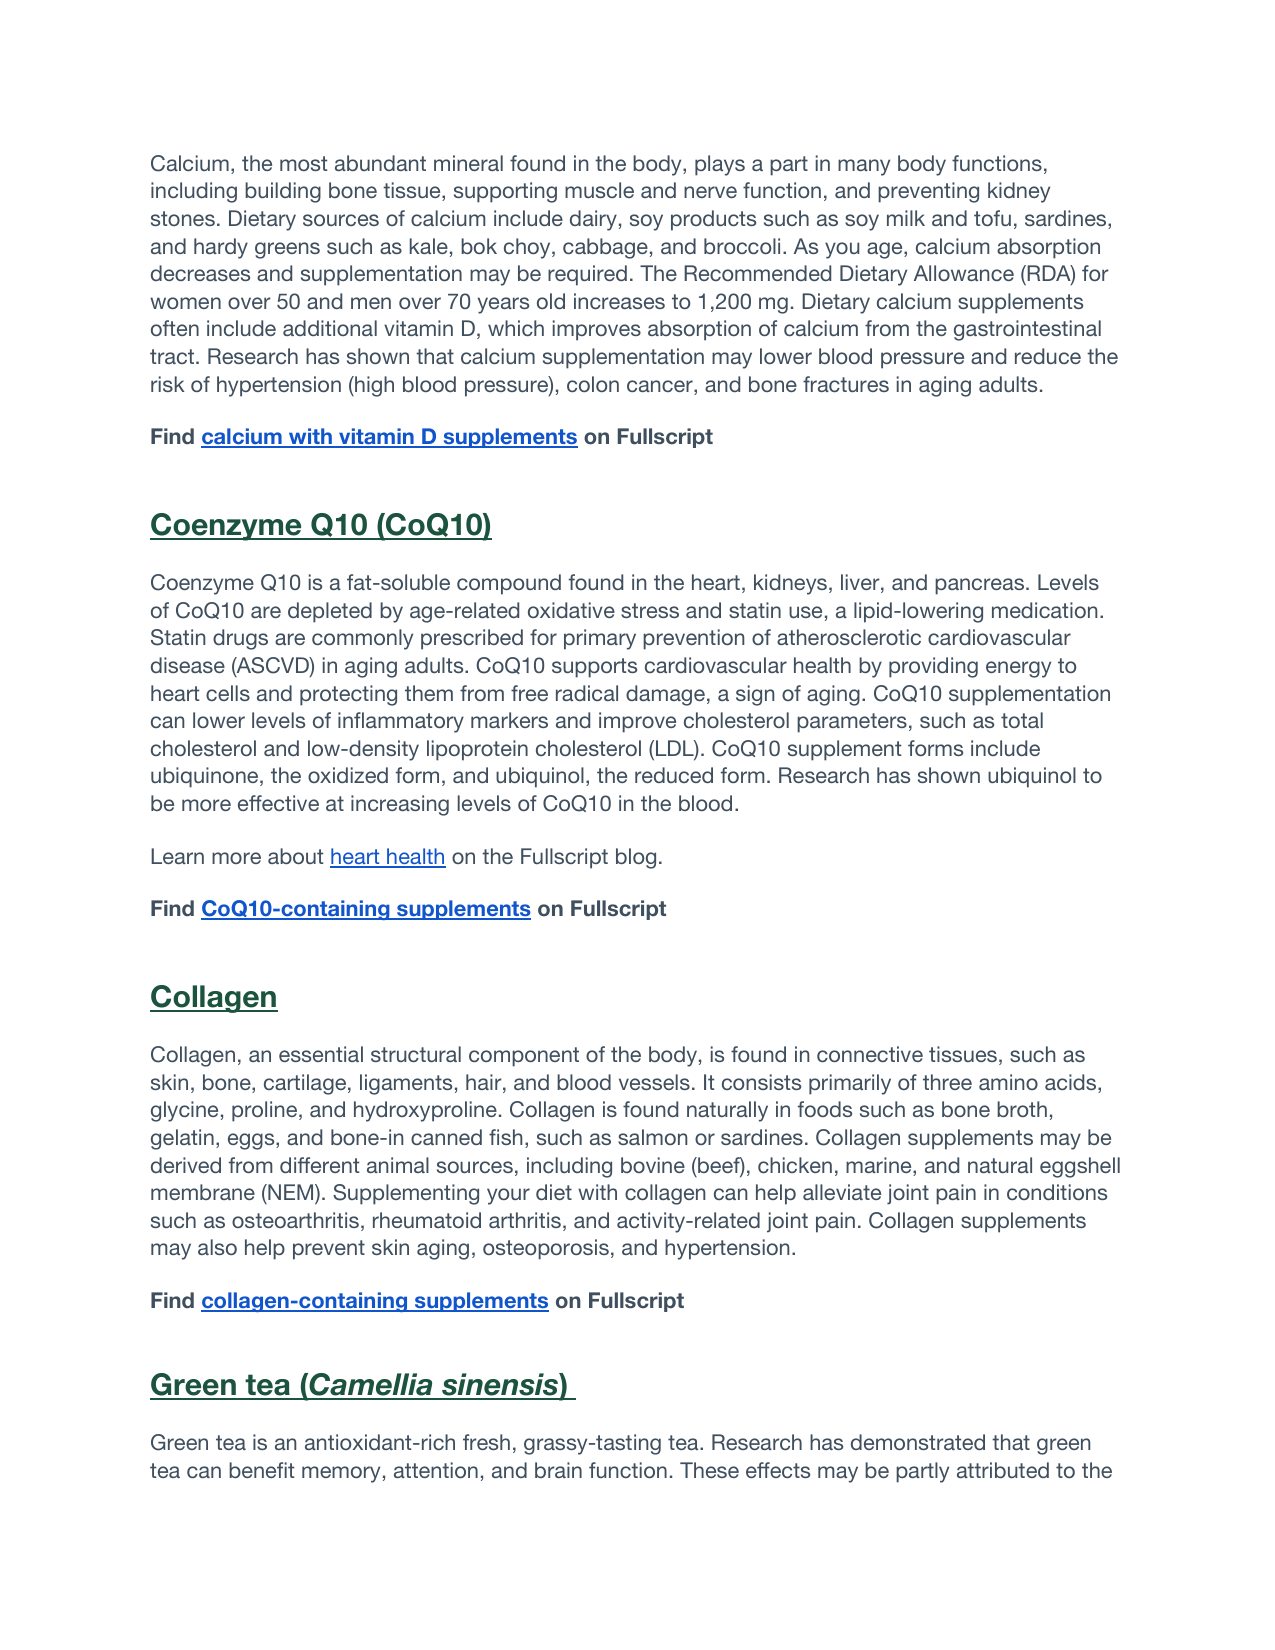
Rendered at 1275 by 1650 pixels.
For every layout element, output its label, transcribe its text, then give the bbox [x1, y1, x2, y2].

text Learn more about heart health on the Fullscript blog. [150, 843, 1125, 870]
text Find CoQ10-containing supplements on Fullscript [150, 895, 1125, 923]
text Green tea (Camellia sinensis) [150, 1366, 1125, 1404]
text Calcium, the most abundant mineral found in the body, plays a part in many body functions, including building bone tissue, supporting muscle and nerve function, and preventing kidney stones. Dietary sources of calcium include dairy, soy products such as soy milk and tofu, sardines, and hardy greens such as kale, bok choy, cabbage, and broccoli. As you age, calcium absorption decreases and supplementation may be required. The Recommended Dietary Allowance (RDA) for women over 50 and men over 70 years old increases to 1,200 mg. Dietary calcium supplements often include additional vitamin D, which improves absorption of calcium from the gastrointestinal tract. Research has shown that calcium supplementation may lower blood pressure and reduce the risk of hypertension (high blood pressure), colon cancer, and bone fractures in aging adults. [150, 150, 1125, 398]
text Find calcium with vitamin D supplements on Fullscript [150, 423, 1125, 451]
text Find collagen-containing supplements on Fullscript [150, 1287, 1125, 1341]
text Collagen, an essential structural component of the body, is found in connective tissues, such as skin, bone, cartilage, ligaments, hair, and blood vessels. It consists primarily of three amino acids, glycine, proline, and hydroxyproline. Collagen is found naturally in foods such as bone broth, gelatin, eggs, and bone-in canned fish, such as salmon or sardines. Collagen supplements may be derived from different animal sources, including bovine (beef), chicken, marine, and natural eggshell membrane (NEM). Supplementing your diet with collagen can help alleviate joint pain in conditions such as osteoarthritis, rheumatoid arthritis, and activity-related joint pain. Collagen supplements may also help prevent skin aging, osteoporosis, and hypertension. [150, 1041, 1125, 1262]
text Coenzyme Q10 is a fat-soluble compound found in the heart, kidneys, liver, and pancreas. Levels of CoQ10 are depleted by age-related oxidative stress and statin use, a lipid-lowering medication. Statin drugs are commonly prescribed for primary prevention of atherosclerotic cardiovascular disease (ASCVD) in aging adults. CoQ10 supports cardiovascular health by providing energy to heart cells and protecting them from free radical damage, a sign of aging. CoQ10 supplementation can lower levels of inflammatory markers and improve cholesterol parameters, such as total cholesterol and low-density lipoprotein cholesterol (LDL). CoQ10 supplement forms include ubiquinone, the oxidized form, and ubiquinol, the reduced form. Research has shown ubiquinol to be more effective at increasing levels of CoQ10 in the blood. [150, 569, 1125, 818]
text Coenzyme Q10 (CoQ10) [150, 506, 1125, 544]
text Collagen [150, 978, 1125, 1016]
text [150, 1429, 1125, 1484]
